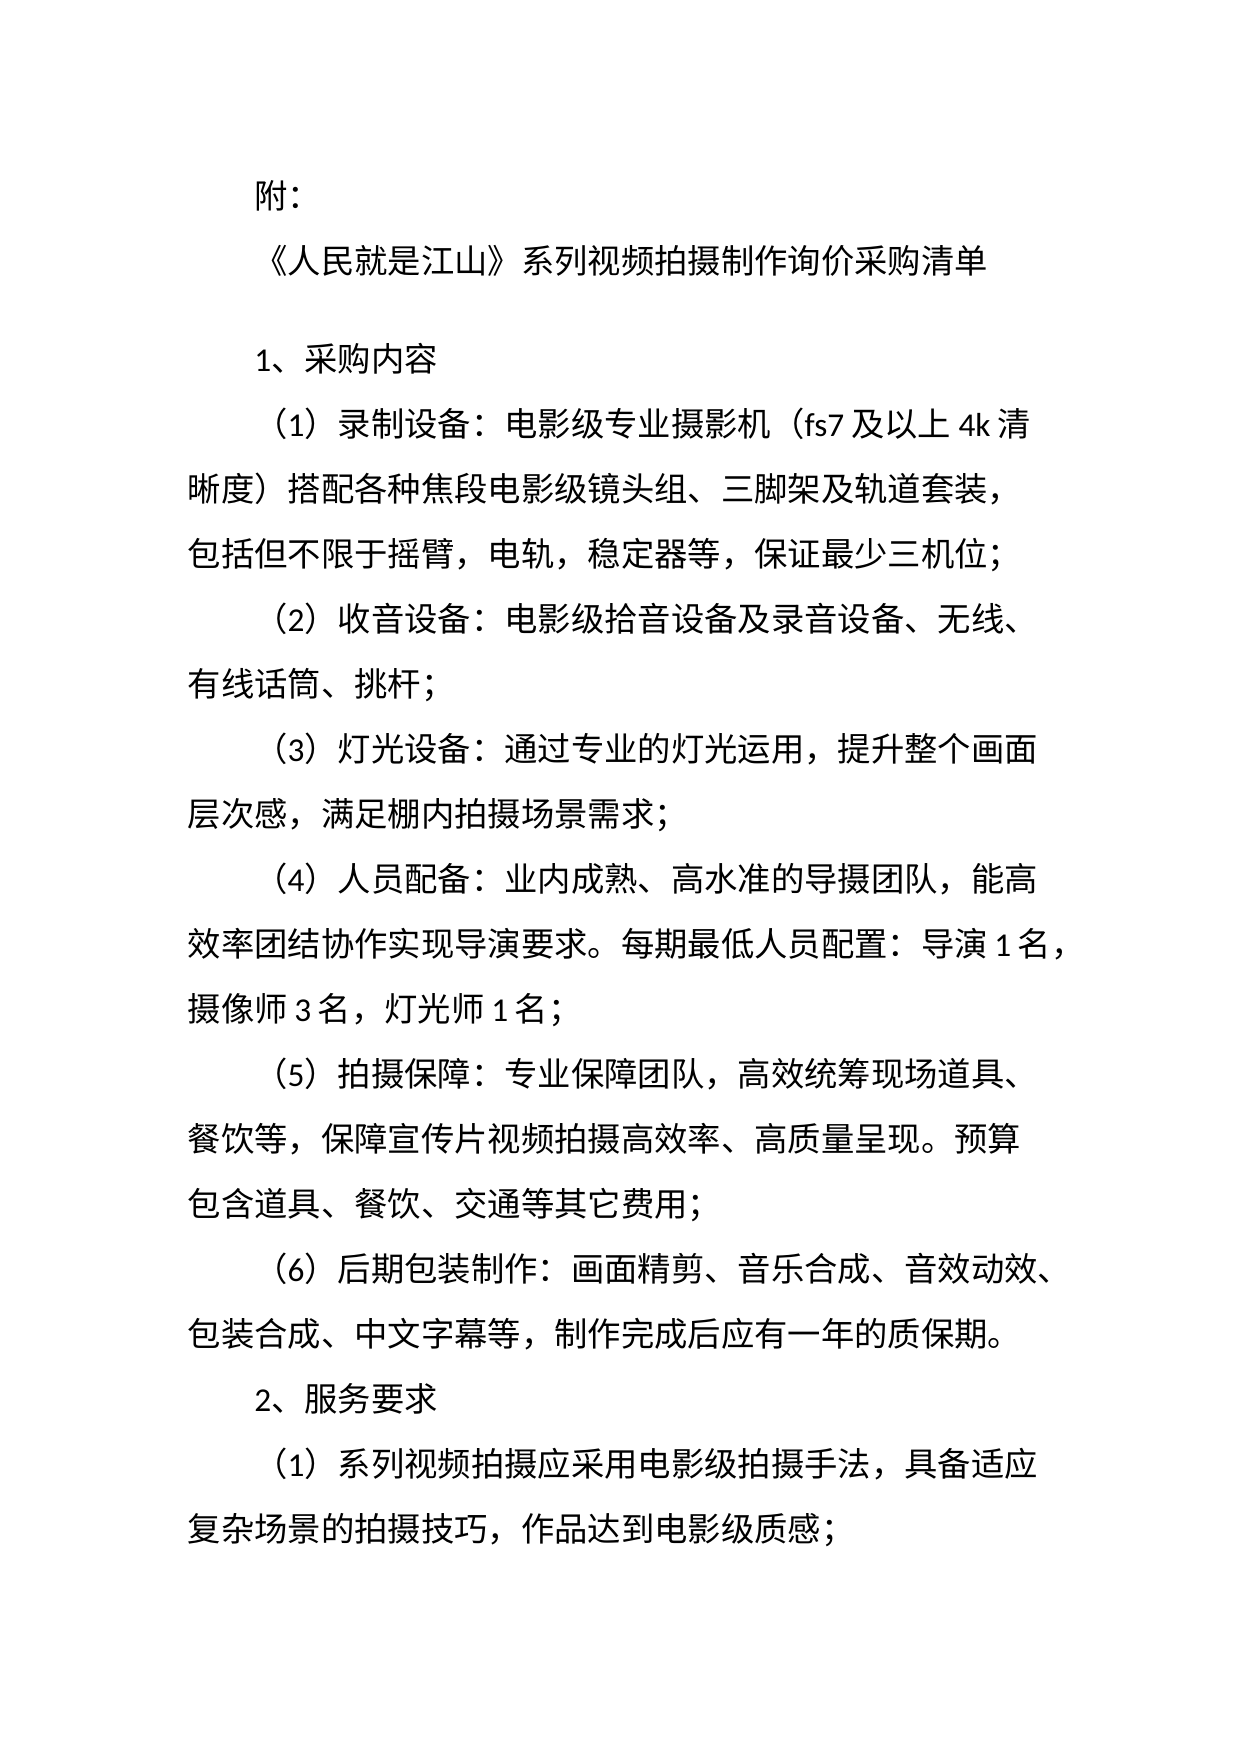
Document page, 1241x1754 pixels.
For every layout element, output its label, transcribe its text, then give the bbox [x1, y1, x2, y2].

list （2）收音设备：电影级拾音设备及录音设备、无线、有线话筒、挑杆； [187, 584, 1053, 714]
list 《人民就是江山》系列视频拍摄制作询价采购清单 [187, 227, 1053, 292]
list 2、服务要求 [187, 1364, 1053, 1429]
list （1）系列视频拍摄应采用电影级拍摄手法，具备适应复杂场景的拍摄技巧，作品达到电影级质感； [187, 1429, 1053, 1559]
list 附： [187, 162, 1053, 227]
list （6）后期包装制作：画面精剪、音乐合成、音效动效、包装合成、中文字幕等，制作完成后应有一年的质保期。 [187, 1234, 1053, 1364]
list （3）灯光设备：通过专业的灯光运用，提升整个画面层次感，满足棚内拍摄场景需求； [187, 714, 1053, 844]
list （1）录制设备：电影级专业摄影机（fs7及以上 4k清晰度）搭配各种焦段电影级镜头组、三脚架及轨道套装，包括但不限于摇臂，电轨，稳定器等，保证最少三机位； [187, 389, 1053, 584]
list （5）拍摄保障：专业保障团队，高效统筹现场道具、餐饮等，保障宣传片视频拍摄高效率、高质量呈现。预算包含道具、餐饮、交通等其它费用； [187, 1039, 1053, 1234]
list （4）人员配备：业内成熟、高水准的导摄团队，能高效率团结协作实现导演要求。每期最低人员配置：导演1名，摄像师3名，灯光师1名； [187, 844, 1053, 1039]
list 采购内容 [187, 324, 1053, 389]
